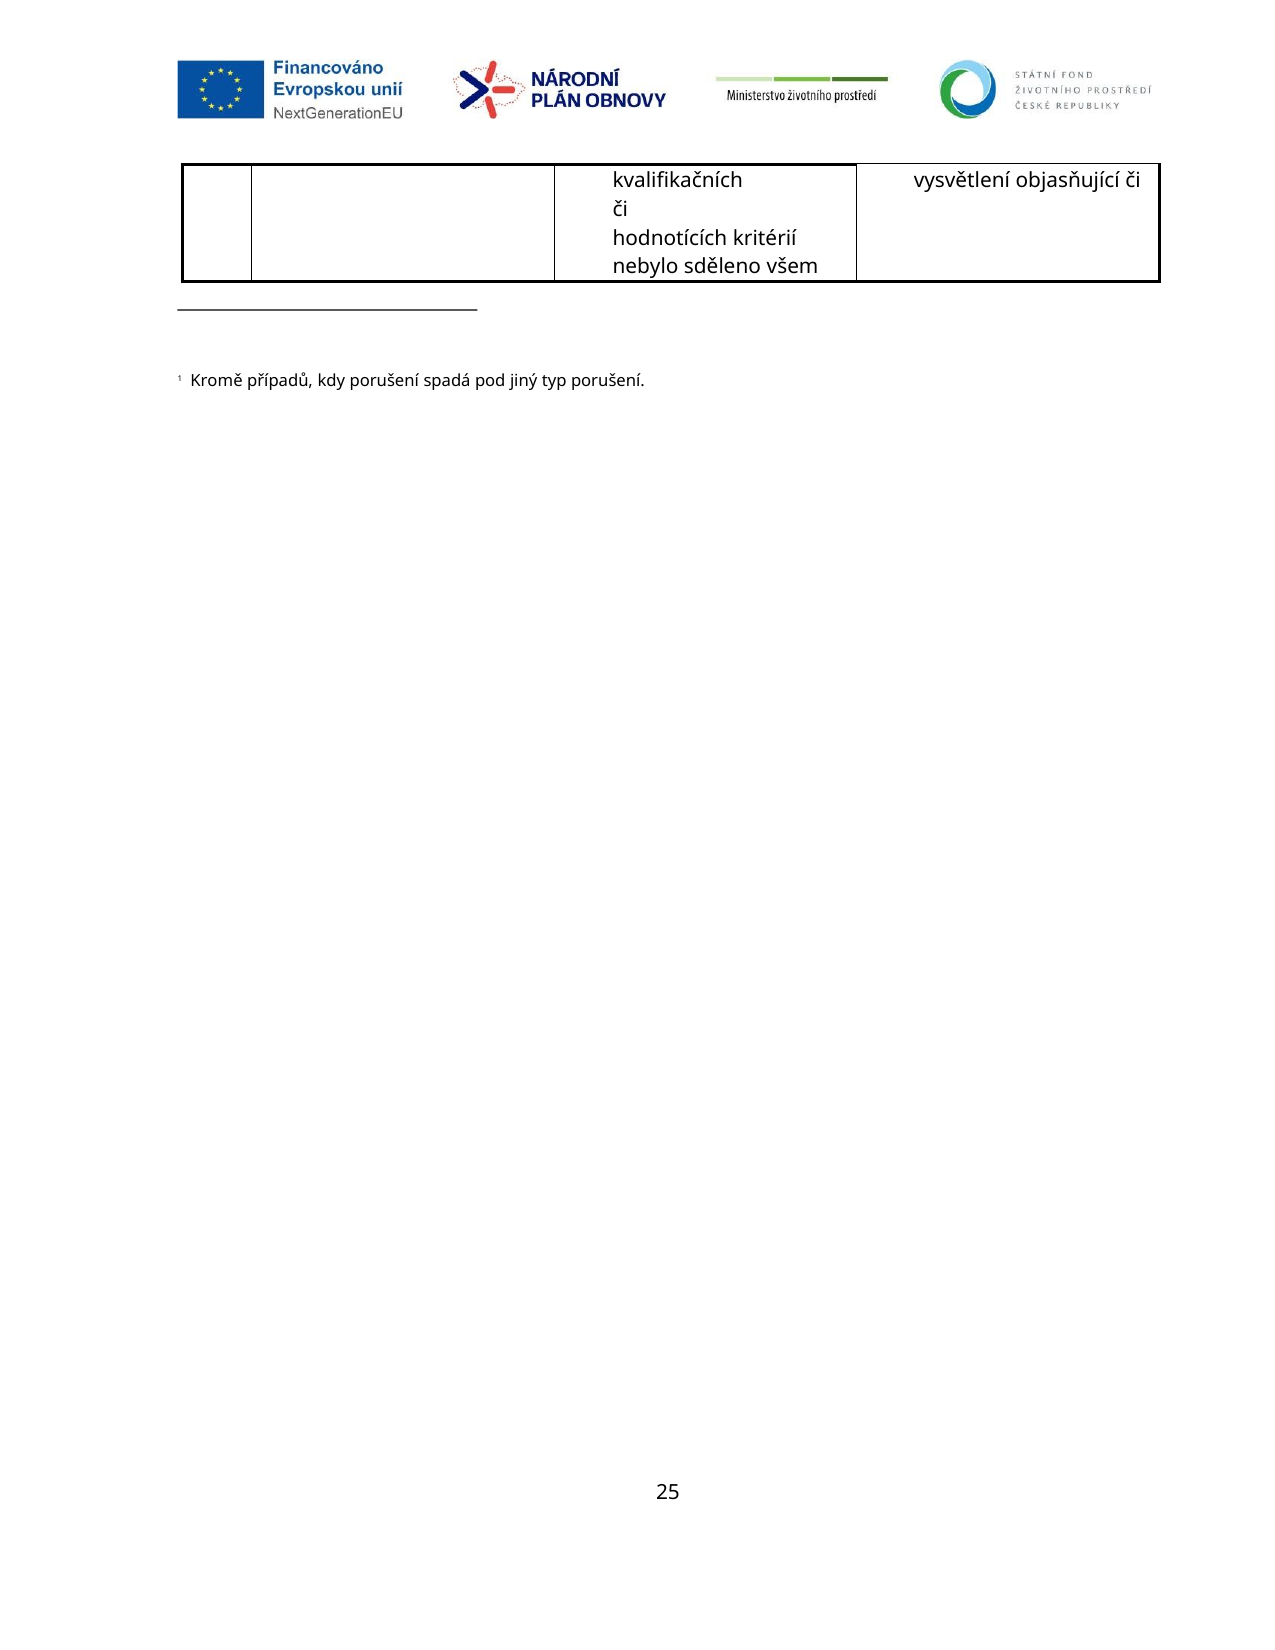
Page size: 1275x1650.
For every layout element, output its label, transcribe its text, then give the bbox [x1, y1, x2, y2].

picture [177, 59, 1152, 119]
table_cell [857, 164, 1158, 279]
list Kromě případů, kdy porušení spadá pod jiný typ porušení. [177, 369, 1171, 392]
